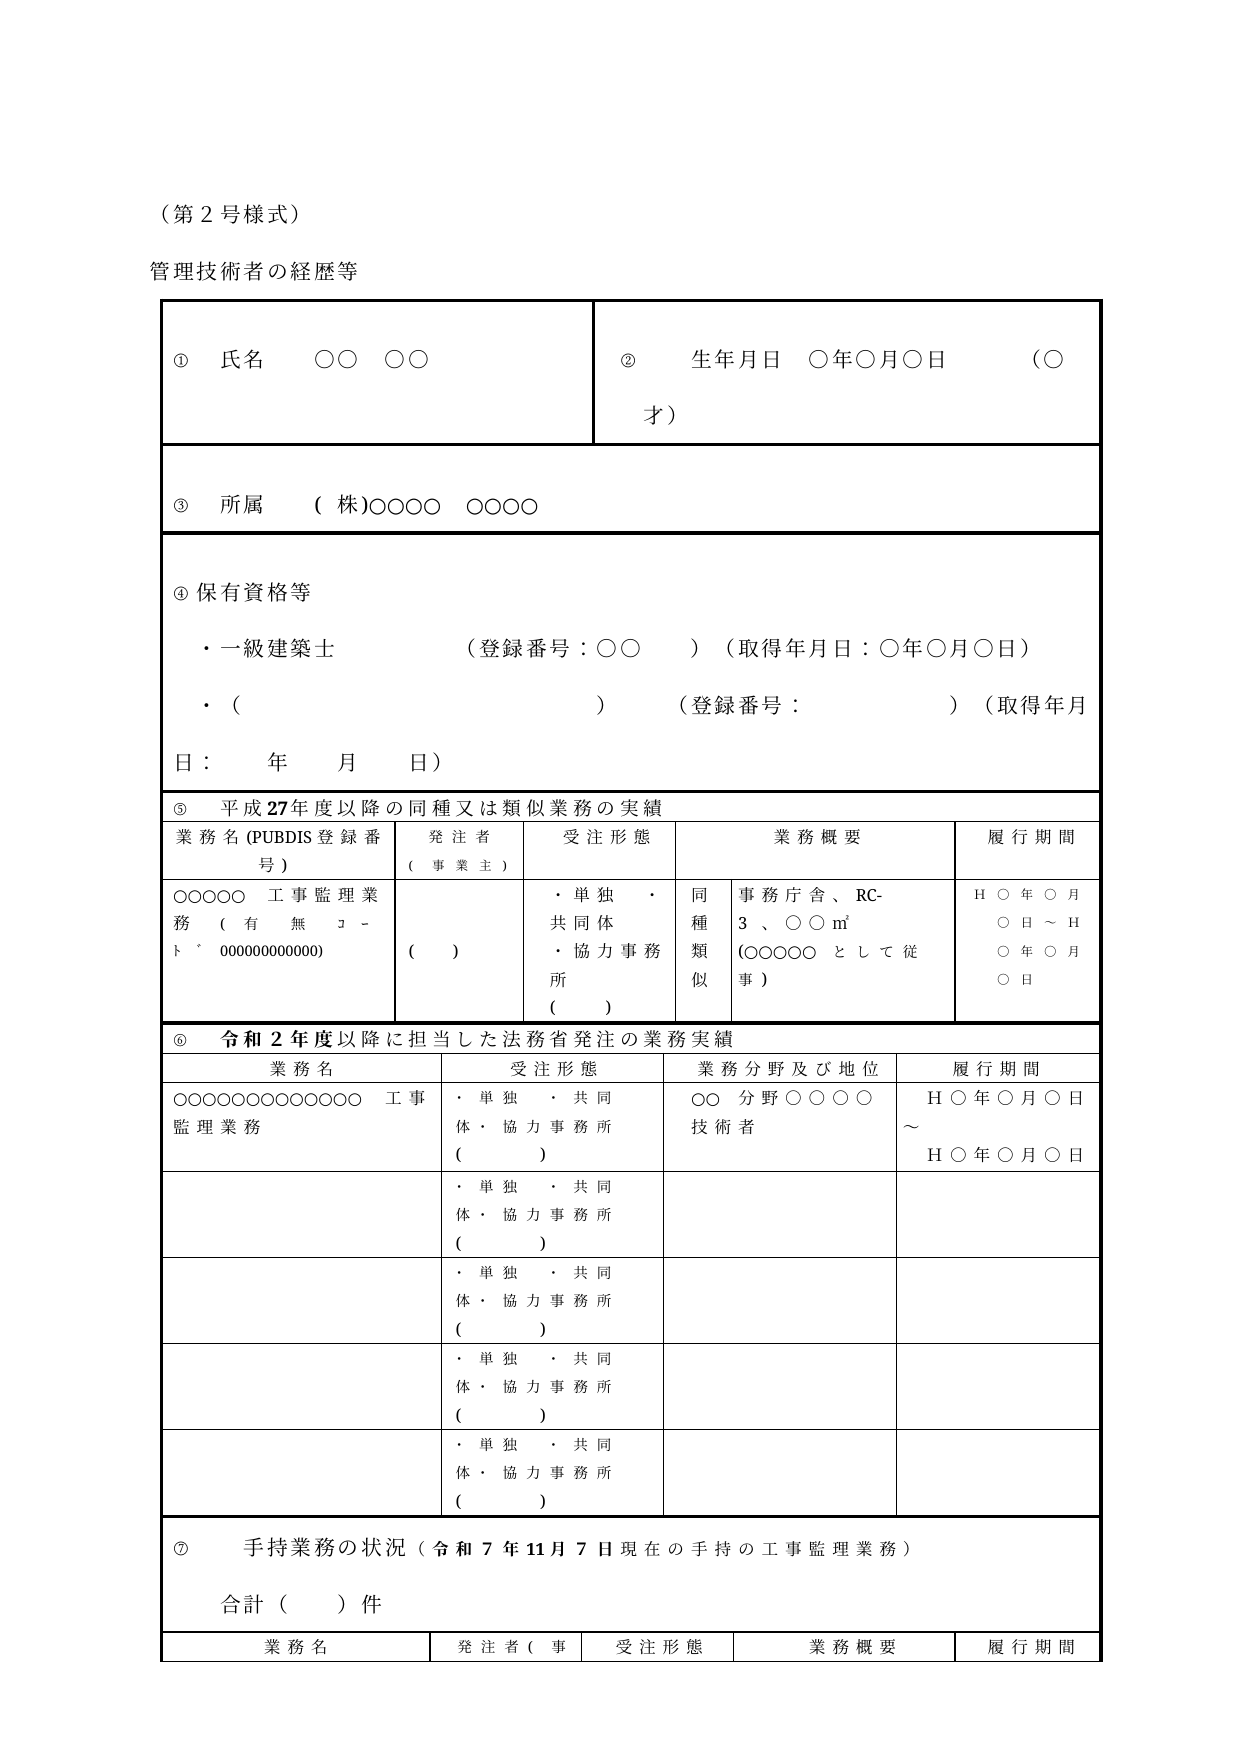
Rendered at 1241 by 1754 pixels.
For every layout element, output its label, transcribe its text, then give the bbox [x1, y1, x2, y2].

table_cell 業務名(PUBDIS登録番号) [163, 822, 394, 879]
table_cell 業務名 [163, 1054, 441, 1082]
table_cell ④保有資格等 ・一級建築士 （登録番号：○○ ）（取得年月日：○年○月○日） ・（ ） （登録番号： ）（取得年月日： 年 月 日） [163, 535, 1099, 789]
table_cell ○○分野○○○○技術者 [664, 1083, 896, 1171]
table_cell ･単独 ･共同体･協力事務所 ( ) [442, 1430, 663, 1515]
table_cell 履行期間 [956, 822, 1099, 879]
table_cell 事務庁舎、RC-3、○○㎡ (○○○○○として従事) [732, 880, 954, 1021]
table_cell ･単独 ･共同体･協力事務所 ( ) [442, 1258, 663, 1343]
table_cell [664, 1430, 896, 1515]
table_cell Ｈ○年○月○日～ Ｈ○年○月○日 [897, 1083, 1099, 1171]
table_cell ・単独 ・共同体 ・協力事務所 ( ) [524, 880, 675, 1021]
table_cell 履行期間 [956, 1633, 1099, 1661]
text （第２号様式） [149, 185, 1091, 242]
table_cell [664, 1258, 896, 1343]
table_cell [163, 1430, 441, 1515]
table_cell ･単独 ･共同体･協力事務所 ( ) [442, 1172, 663, 1257]
table_cell 業務概要 [676, 822, 954, 879]
table_cell [897, 1172, 1099, 1257]
table_cell 手持業務の状況（令和７年11月７日現在の手持の工事監理業務） 合計（ ）件 [163, 1518, 1099, 1631]
table_header 氏名 ○○ ○○ [163, 302, 592, 443]
table_cell Ｈ○年○月○日～Ｈ○年○月○日 [956, 880, 1099, 1021]
table_cell ⑥ 令和２年度以降に担当した法務省発注の業務実績 [163, 1025, 1099, 1053]
table_cell 履行期間 [897, 1054, 1099, 1082]
table_cell 受注形態 [442, 1054, 663, 1082]
table_cell 業務名 [163, 1633, 429, 1661]
table_cell 受注形態 [524, 822, 675, 879]
table_cell [163, 1172, 441, 1257]
table_cell ･単独 ･共同体･協力事務所 ( ) [442, 1344, 663, 1429]
table_cell 同種 類似 [676, 880, 731, 1021]
table_cell ○○○○○○○○○○○○○工事監理業務 [163, 1083, 441, 1171]
table_cell ･単独 ･共同体･協力事務所 ( ) [442, 1083, 663, 1171]
table_header 生年月日 ○年○月○日 （○ 才） [595, 302, 1099, 443]
table_cell [897, 1258, 1099, 1343]
table_cell 受注形態 [582, 1633, 733, 1661]
table_cell ( ) [396, 880, 523, 1021]
table_cell 業務分野及び地位 [664, 1054, 896, 1082]
table_cell [163, 1344, 441, 1429]
table_cell [897, 1430, 1099, 1515]
table_cell [163, 1258, 441, 1343]
text 管理技術者の経歴等 [149, 242, 1091, 298]
table_cell 発注者(事業主) [396, 822, 523, 879]
table_cell 業務概要 [734, 1633, 954, 1661]
table_cell [897, 1344, 1099, 1429]
table_cell 発注者(事業主) [431, 1633, 581, 1661]
table_cell 所属 (株)○○○○ ○○○○ [163, 446, 1099, 531]
table_cell [664, 1344, 896, 1429]
table_cell [664, 1172, 896, 1257]
table_cell ○○○○○工事監理業務 (有 無 ｺｰﾄﾞ000000000000) [163, 880, 394, 1021]
table_cell 平成27年度以降の同種又は類似業務の実績 [163, 793, 1099, 821]
